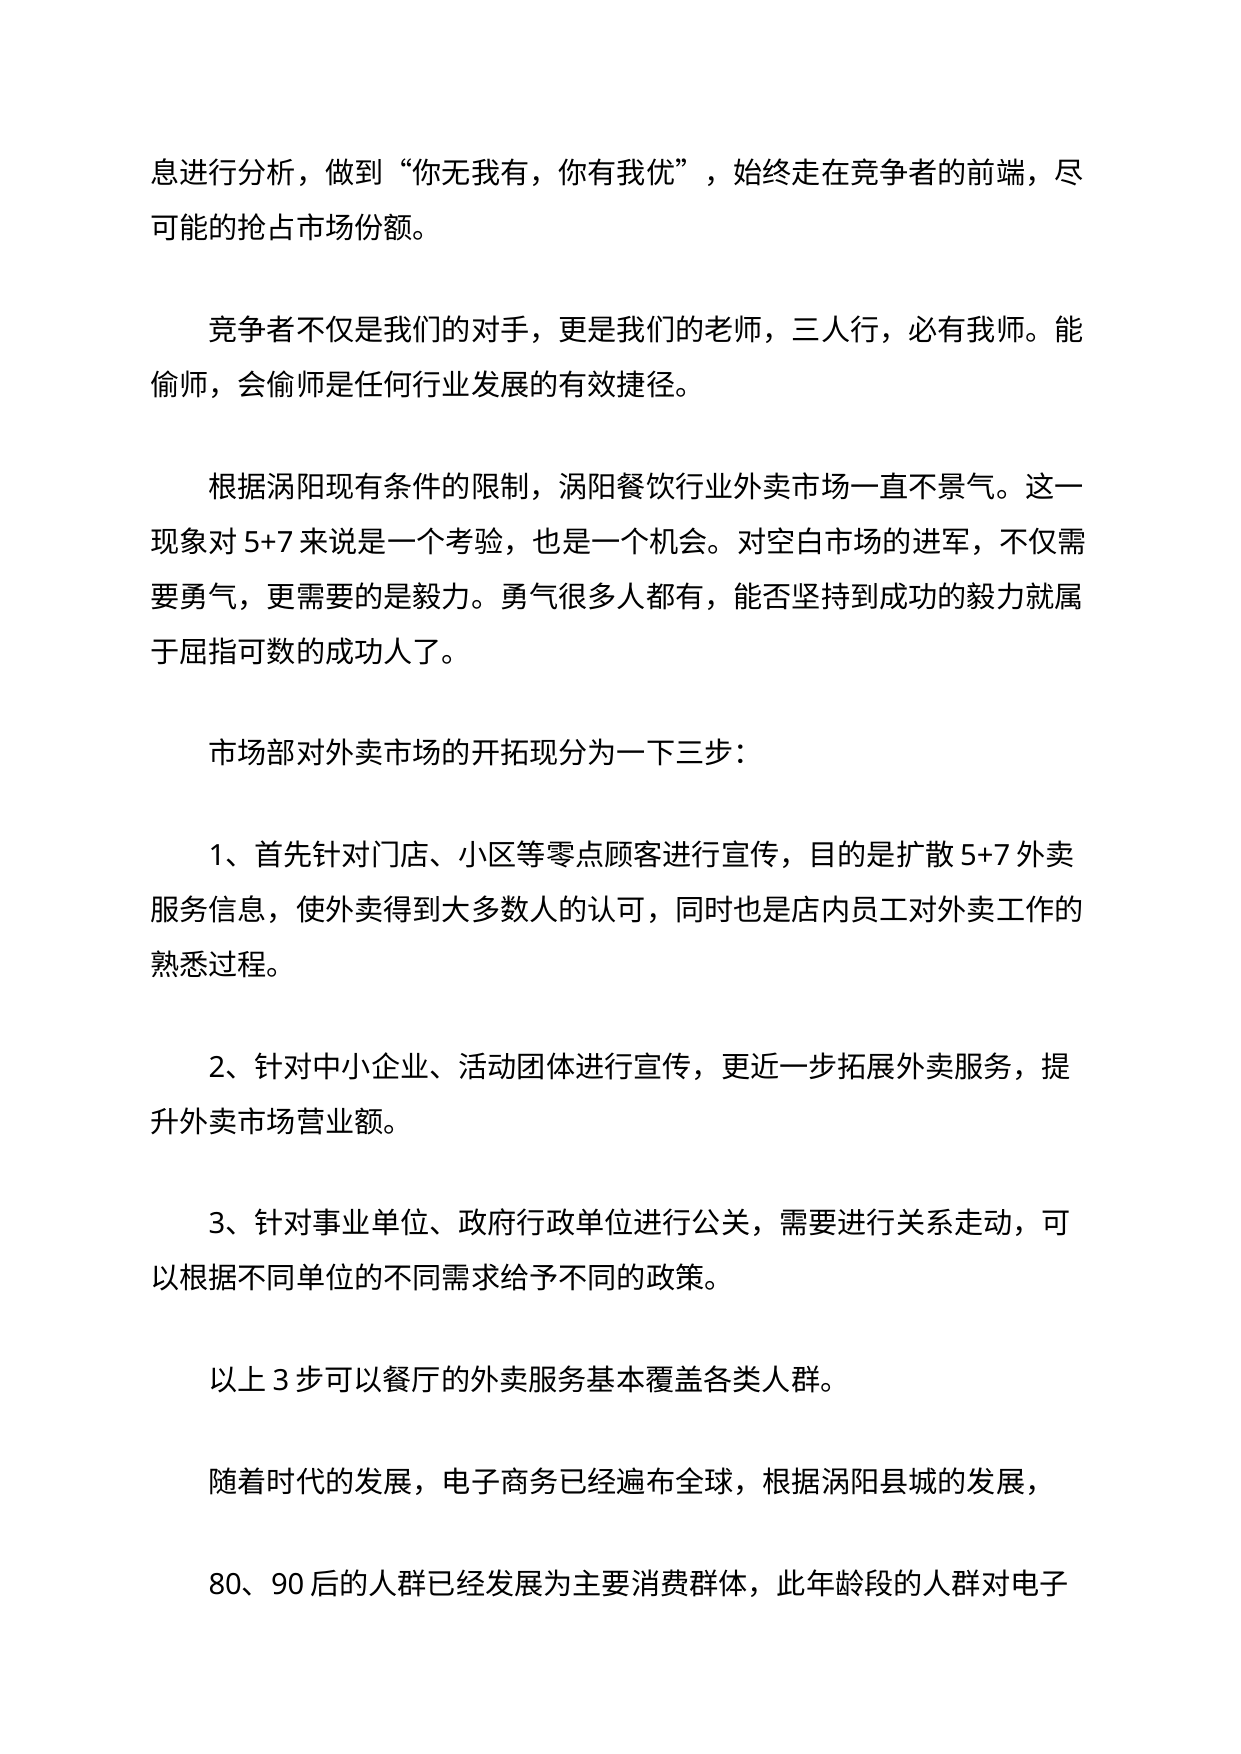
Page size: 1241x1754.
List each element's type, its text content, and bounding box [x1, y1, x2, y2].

text 1、首先针对门店、小区等零点顾客进行宣传，目的是扩散5+7外卖服务信息，使外卖得到大多数人的认可，同时也是店内员工对外卖工作的熟悉过程。 [150, 832, 1090, 984]
text 随着时代的发展，电子商务已经遍布全球，根据涡阳县城的发展， [150, 1459, 1090, 1501]
text 根据涡阳现有条件的限制，涡阳餐饮行业外卖市场一直不景气。这一现象对5+7来说是一个考验，也是一个机会。对空白市场的进军，不仅需要勇气，更需要的是毅力。勇气很多人都有，能否坚持到成功的毅力就属于屈指可数的成功人了。 [150, 463, 1090, 670]
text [150, 1561, 1090, 1603]
text 以上3步可以餐厅的外卖服务基本覆盖各类人群。 [150, 1357, 1090, 1399]
text 3、针对事业单位、政府行政单位进行公关，需要进行关系走动，可以根据不同单位的不同需求给予不同的政策。 [150, 1200, 1090, 1297]
text 竞争者不仅是我们的对手，更是我们的老师，三人行，必有我师。能偷师，会偷师是任何行业发展的有效捷径。 [150, 307, 1090, 404]
text 市场部对外卖市场的开拓现分为一下三步： [150, 730, 1090, 772]
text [150, 150, 1090, 247]
text 2、针对中小企业、活动团体进行宣传，更近一步拓展外卖服务，提升外卖市场营业额。 [150, 1043, 1090, 1141]
